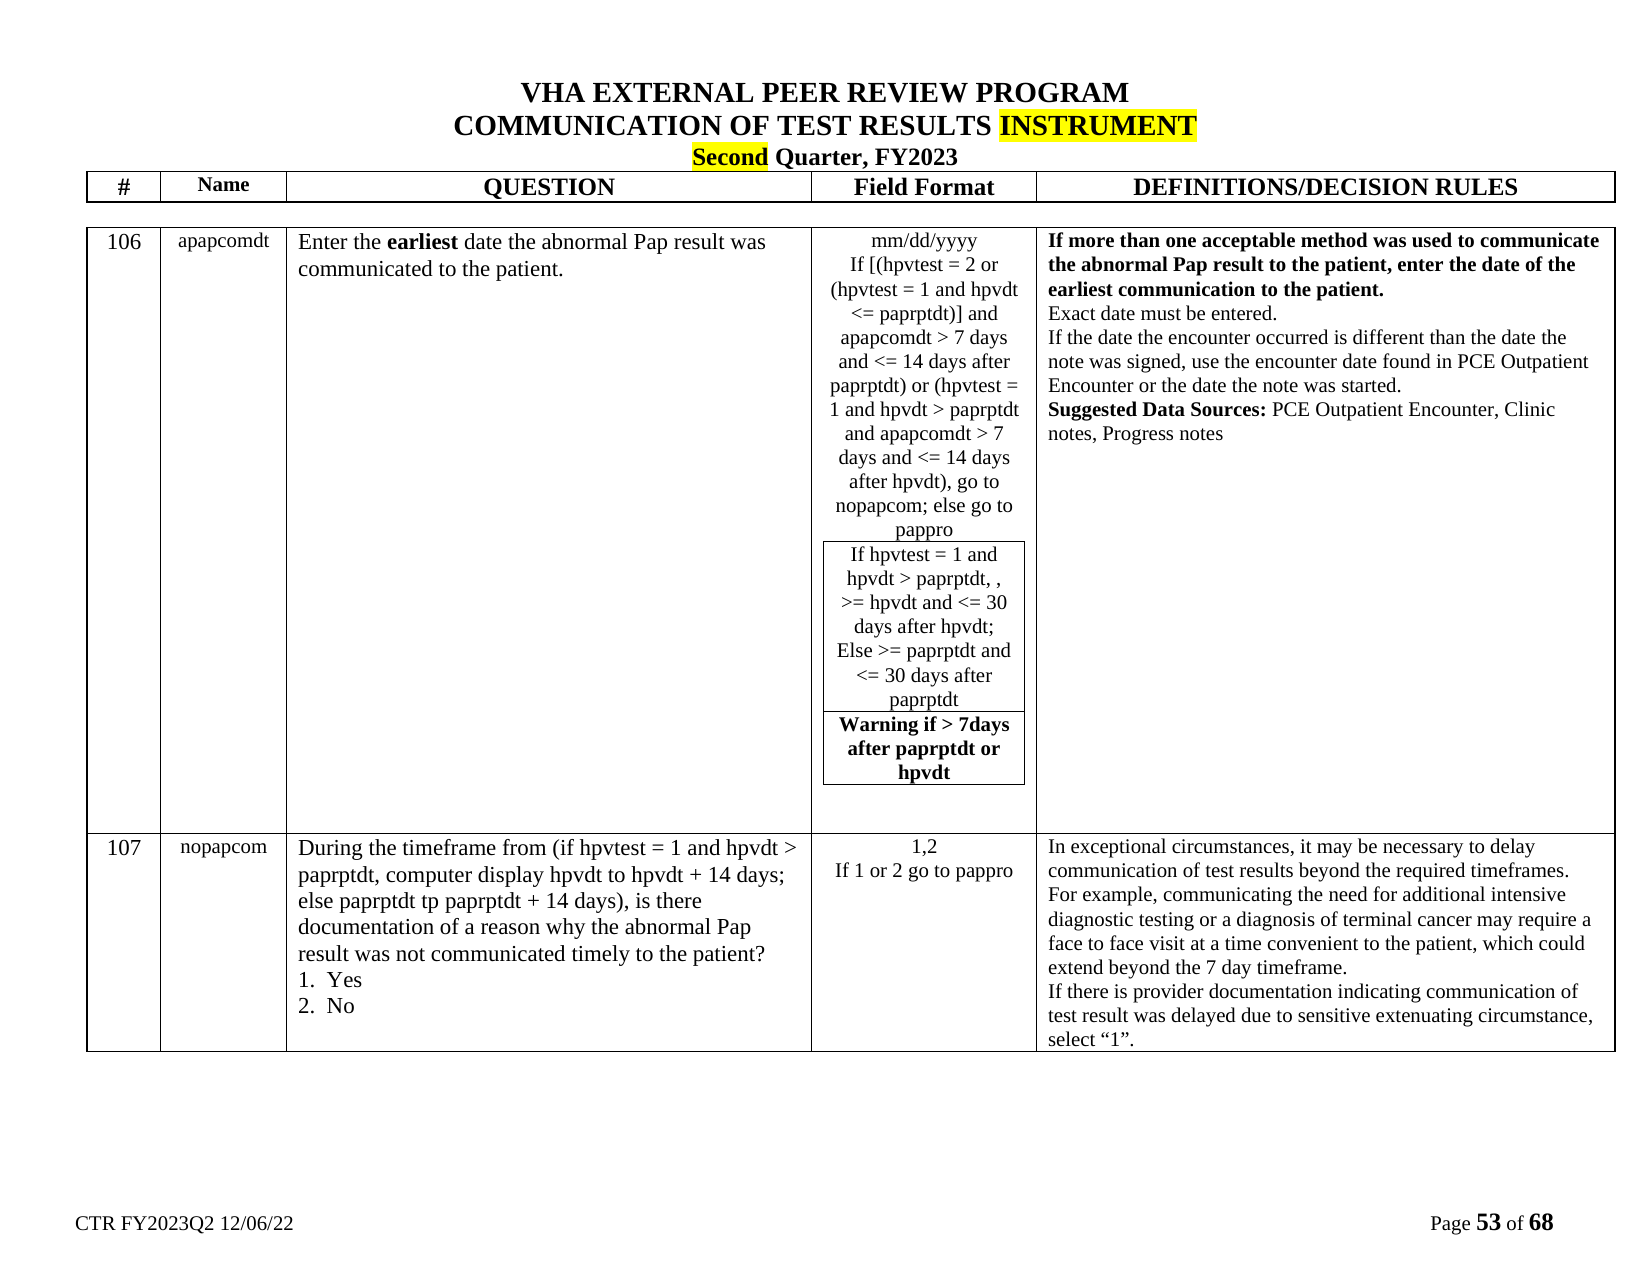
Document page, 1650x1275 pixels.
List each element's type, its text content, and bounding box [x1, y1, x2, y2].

table_cell 1,2 If 1 or 2 go to pappro [812, 834, 1036, 1051]
table_cell mm/dd/yyyy If [(hpvtest = 2 or (hpvtest = 1 and hpvdt <= paprptdt)] and apapcomdt > 7 days and <= 14 days after paprptdt) or (hpvtest = 1 and hpvdt > paprptdt and apapcomdt > 7 days and <= 14 days after hpvdt), go to nopapcom; else go to pappro [812, 228, 1036, 833]
table_cell apapcomdt [161, 228, 286, 833]
table_cell nopapcom [161, 834, 286, 1051]
table_cell 107 [88, 834, 160, 1051]
table_cell If more than one acceptable method was used to communicate the abnormal Pap result to the patient, enter the date of the earliest communication to the patient. Exact date must be entered. If the date the encounter occurred is different than the date the note was signed, use the encounter date found in PCE Outpatient Encounter or the date the note was started. Suggested Data Sources: PCE Outpatient Encounter, Clinic notes, Progress notes [1037, 228, 1614, 833]
table_cell 106 [88, 228, 160, 833]
table_cell In exceptional circumstances, it may be necessary to delay communication of test results beyond the required timeframes. For example, communicating the need for additional intensive diagnostic testing or a diagnosis of terminal cancer may require a face to face visit at a time convenient to the patient, which could extend beyond the 7 day timeframe. If there is provider documentation indicating communication of test result was delayed due to sensitive extenuating circumstance, select “1”. [1037, 834, 1614, 1051]
table_cell During the timeframe from (if hpvtest = 1 and hpvdt > paprptdt, computer display hpvdt to hpvdt + 14 days; else paprptdt tp paprptdt + 14 days), is there documentation of a reason why the abnormal Pap result was not communicated timely to the patient? 1. Yes 2. No [287, 834, 811, 1051]
table_cell Enter the earliest date the abnormal Pap result was communicated to the patient. [287, 228, 811, 833]
